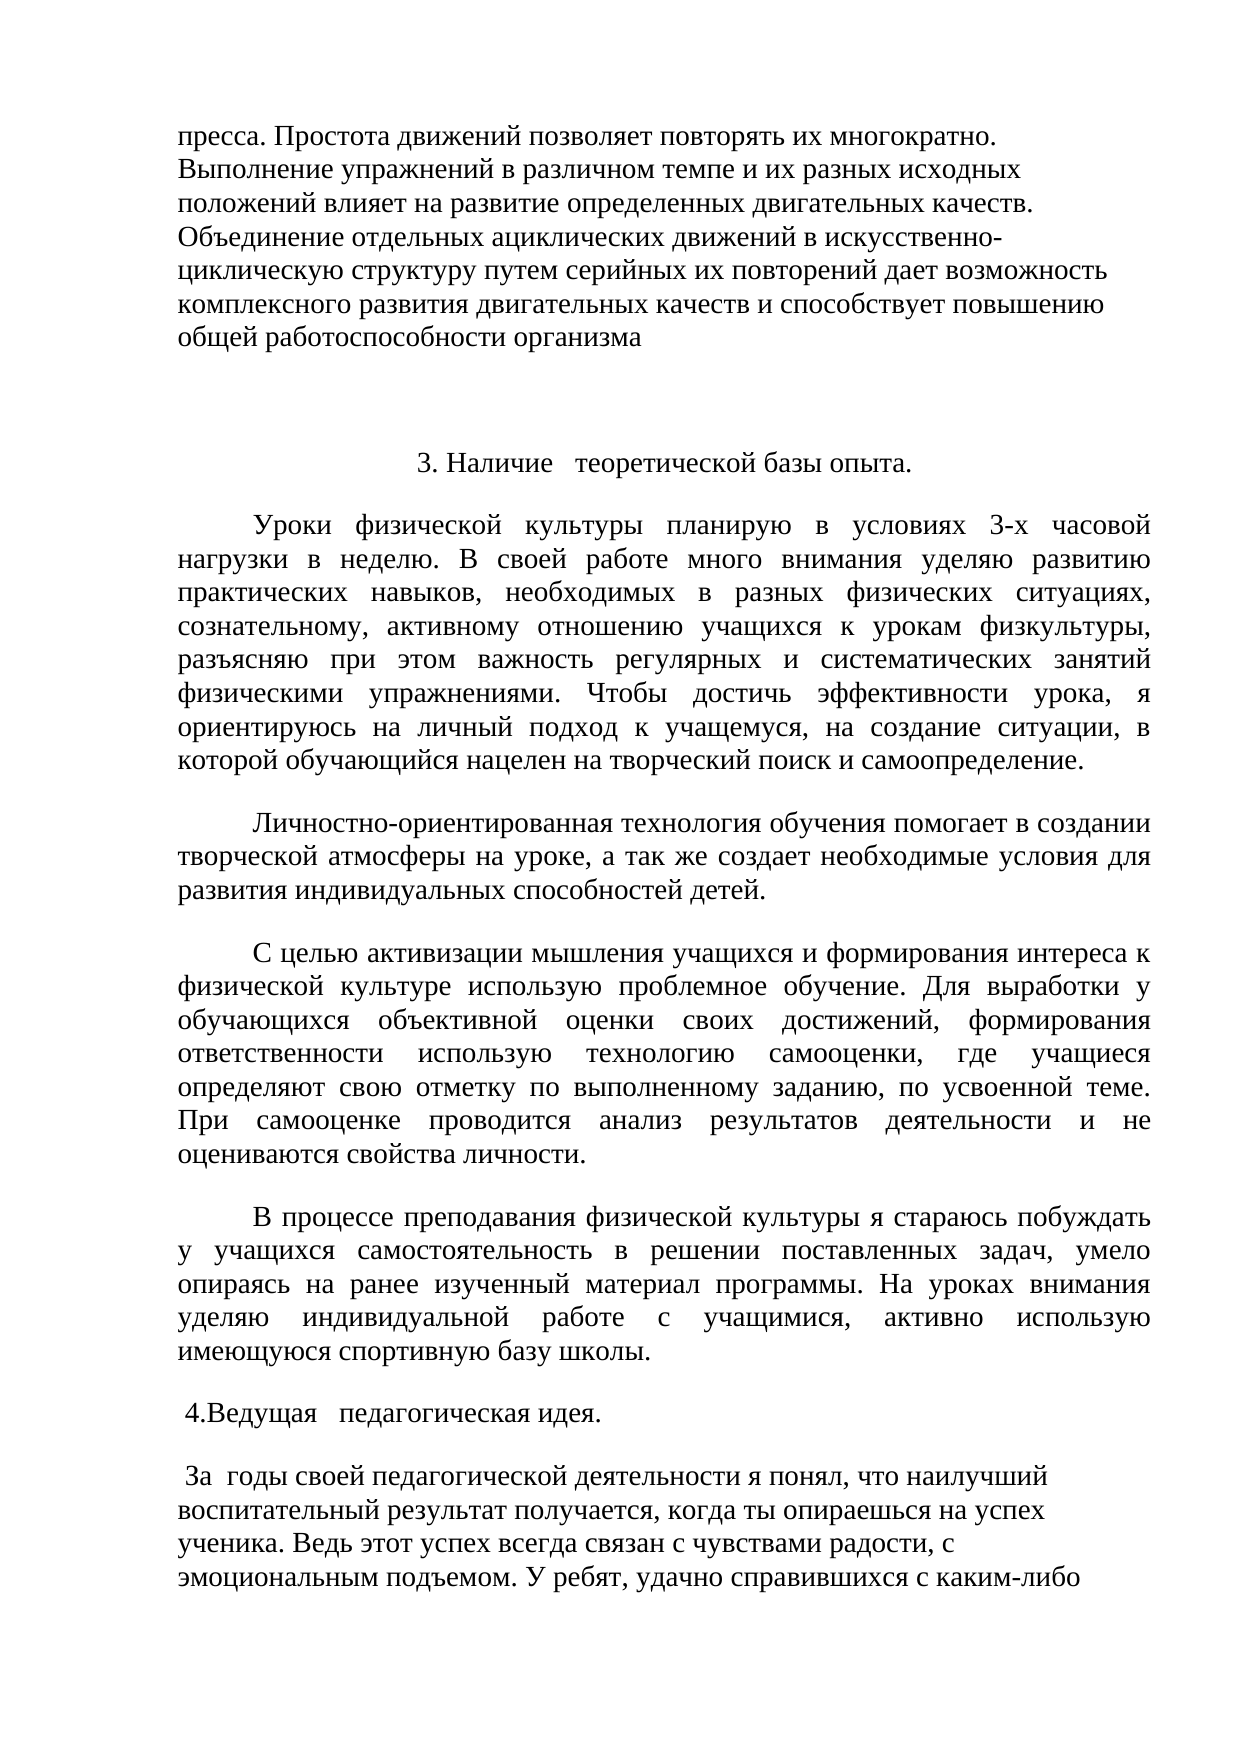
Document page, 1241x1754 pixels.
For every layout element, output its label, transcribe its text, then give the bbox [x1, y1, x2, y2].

text В процессе преподавания физической культуры я стараюсь побуждать у учащихся самостоятельность в решении поставленных задач, умело опираясь на ранее изученный материал программы. На уроках внимания уделяю индивидуальной работе с учащимися, активно использую имеющуюся спортивную базу школы. [177, 1199, 1152, 1366]
text 3. Наличие теоретической базы опыта. [177, 445, 1152, 478]
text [177, 1458, 1152, 1592]
text Личностно-ориентированная технология обучения помогает в создании творческой атмосферы на уроке, а так же создает необходимые условия для развития индивидуальных способностей детей. [177, 805, 1152, 906]
text С целью активизации мышления учащихся и формирования интереса к физической культуре использую проблемное обучение. Для выработки у обучающихся объективной оценки своих достижений, формирования ответственности использую технологию самооценки, где учащиеся определяют свою отметку по выполненному заданию, по усвоенной теме. При самооценке проводится анализ результатов деятельности и не оцениваются свойства личности. [177, 935, 1152, 1169]
text 4.Ведущая педагогическая идея. [177, 1396, 1152, 1429]
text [177, 118, 1152, 353]
text Уроки физической культуры планирую в условиях 3-х часовой нагрузки в неделю. В своей работе много внимания уделяю развитию практических навыков, необходимых в разных физических ситуациях, сознательному, активному отношению учащихся к урокам физкультуры, разъясняю при этом важность регулярных и систематических занятий физическими упражнениями. Чтобы достичь эффективности урока, я ориентируюсь на личный подход к учащемуся, на создание ситуации, в которой обучающийся нацелен на творческий поиск и самоопределение. [177, 507, 1152, 776]
